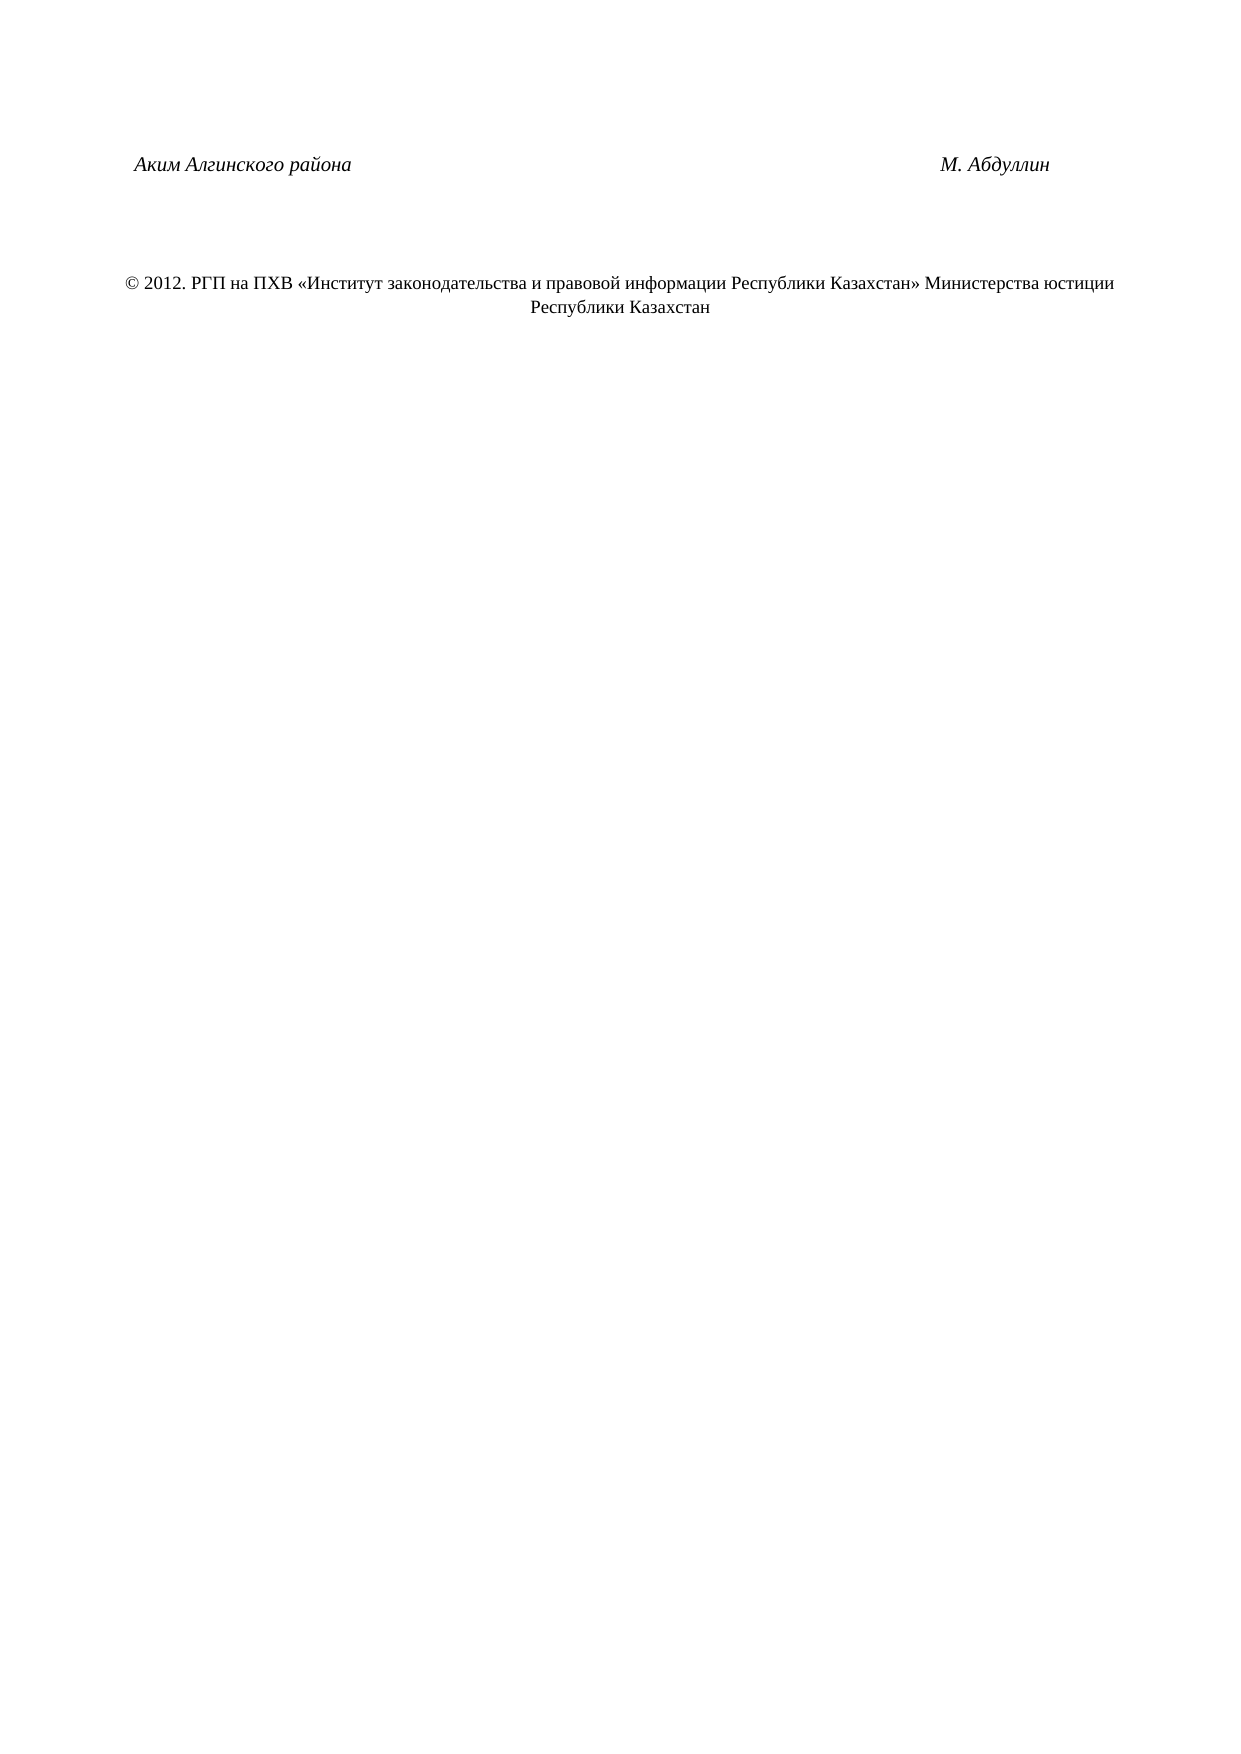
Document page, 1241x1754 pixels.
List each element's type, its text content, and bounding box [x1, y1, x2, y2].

table_header М. Абдуллин [939, 150, 1240, 181]
text © 2012. РГП на ПХВ «Институт законодательства и правовой информации Республики Казахстан» Министерства юстиции Республики Казахстан [112, 272, 1128, 318]
table_header Аким Алгинского района [101, 150, 939, 181]
